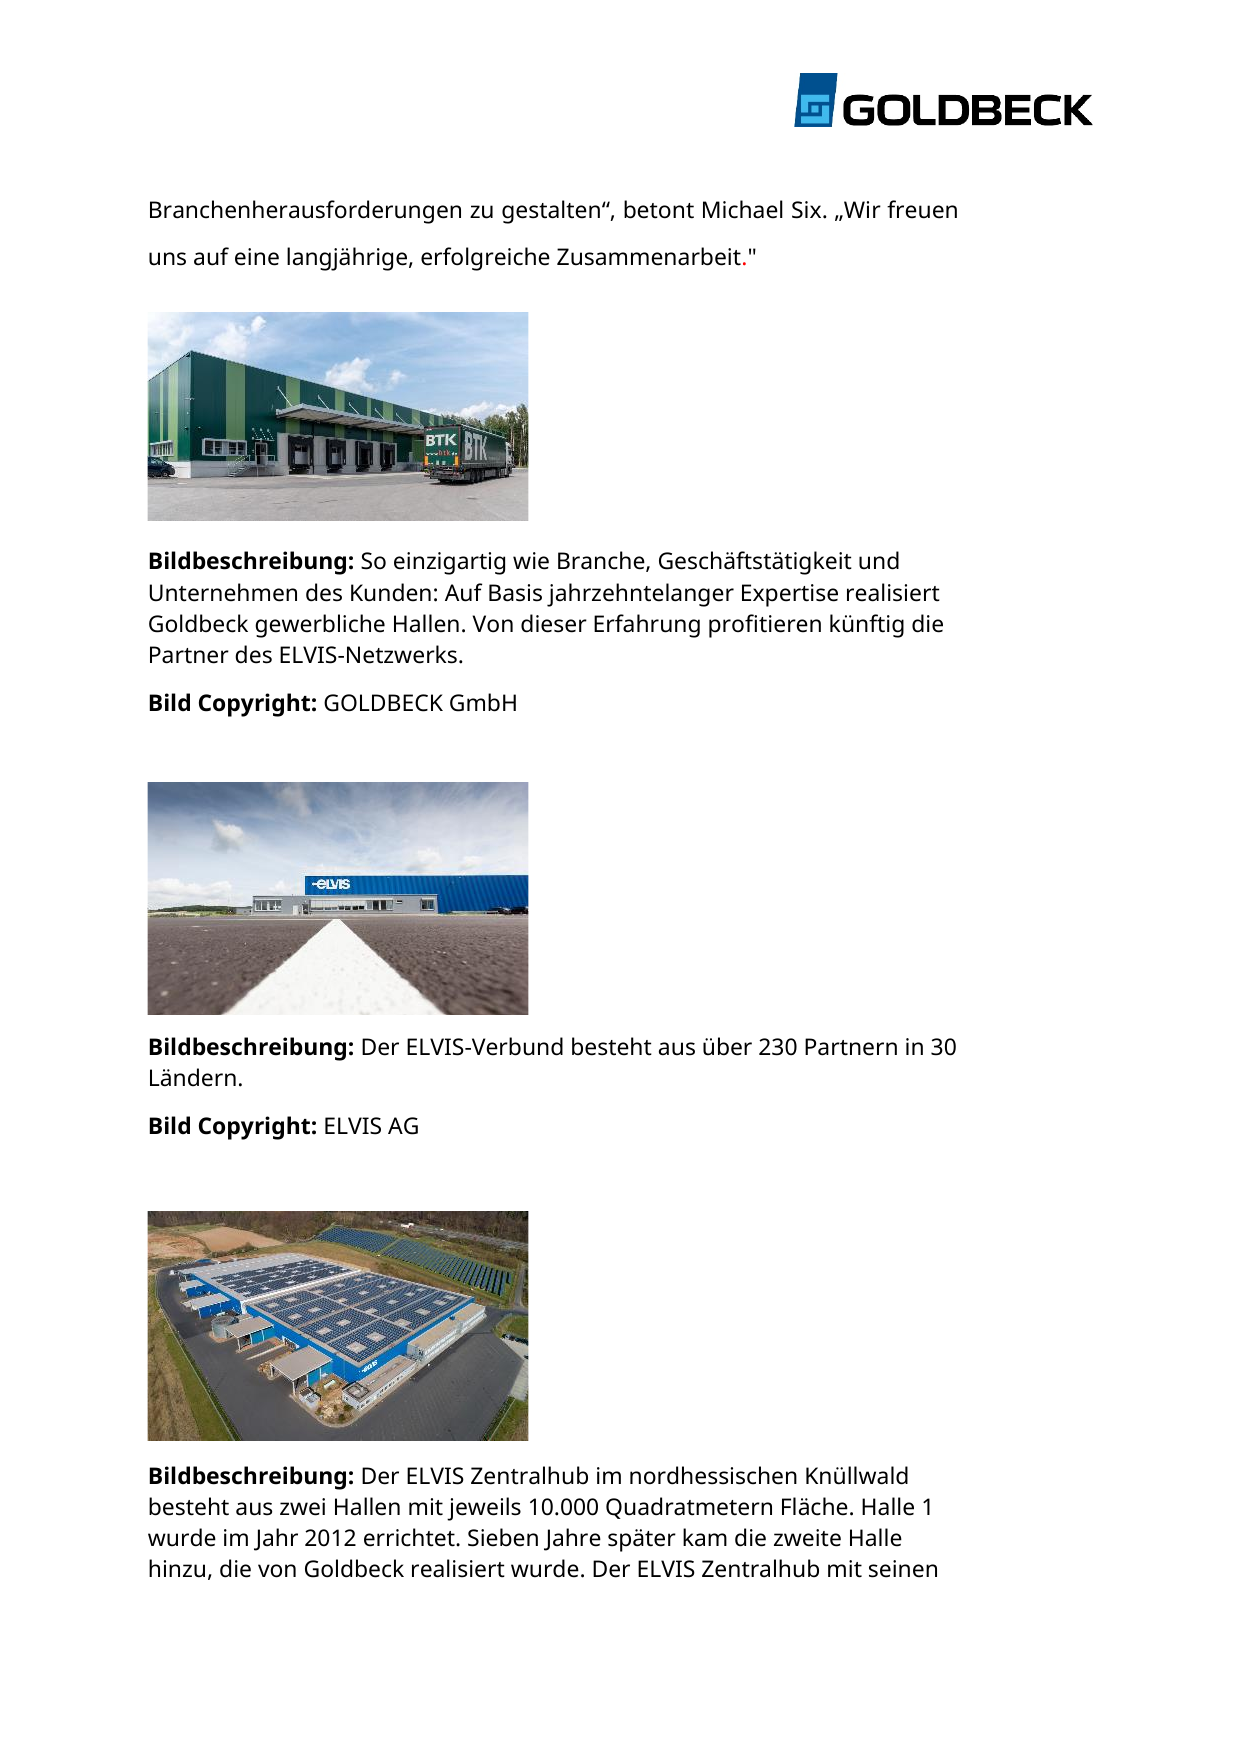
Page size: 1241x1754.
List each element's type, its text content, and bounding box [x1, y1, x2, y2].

picture [147, 1211, 529, 1441]
text Bildbeschreibung: Der ELVIS-Verbund besteht aus über 230 Partnern in 30 Ländern. [148, 1031, 960, 1093]
text Bild Copyright: GOLDBECK GmbH [148, 687, 960, 718]
text Bildbeschreibung: So einzigartig wie Branche, Geschäftstätigkeit und Unternehmen des Kunden: Auf Basis jahrzehntelanger Expertise realisiert Goldbeck gewerbliche Hallen. Von dieser Erfahrung profitieren künftig die Partner des ELVIS-Netzwerks. [148, 545, 960, 670]
picture [147, 312, 529, 521]
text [148, 1459, 960, 1584]
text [148, 193, 960, 272]
picture [147, 782, 529, 1015]
picture [794, 73, 1093, 127]
text Bild Copyright: ELVIS AG [148, 1110, 1093, 1141]
